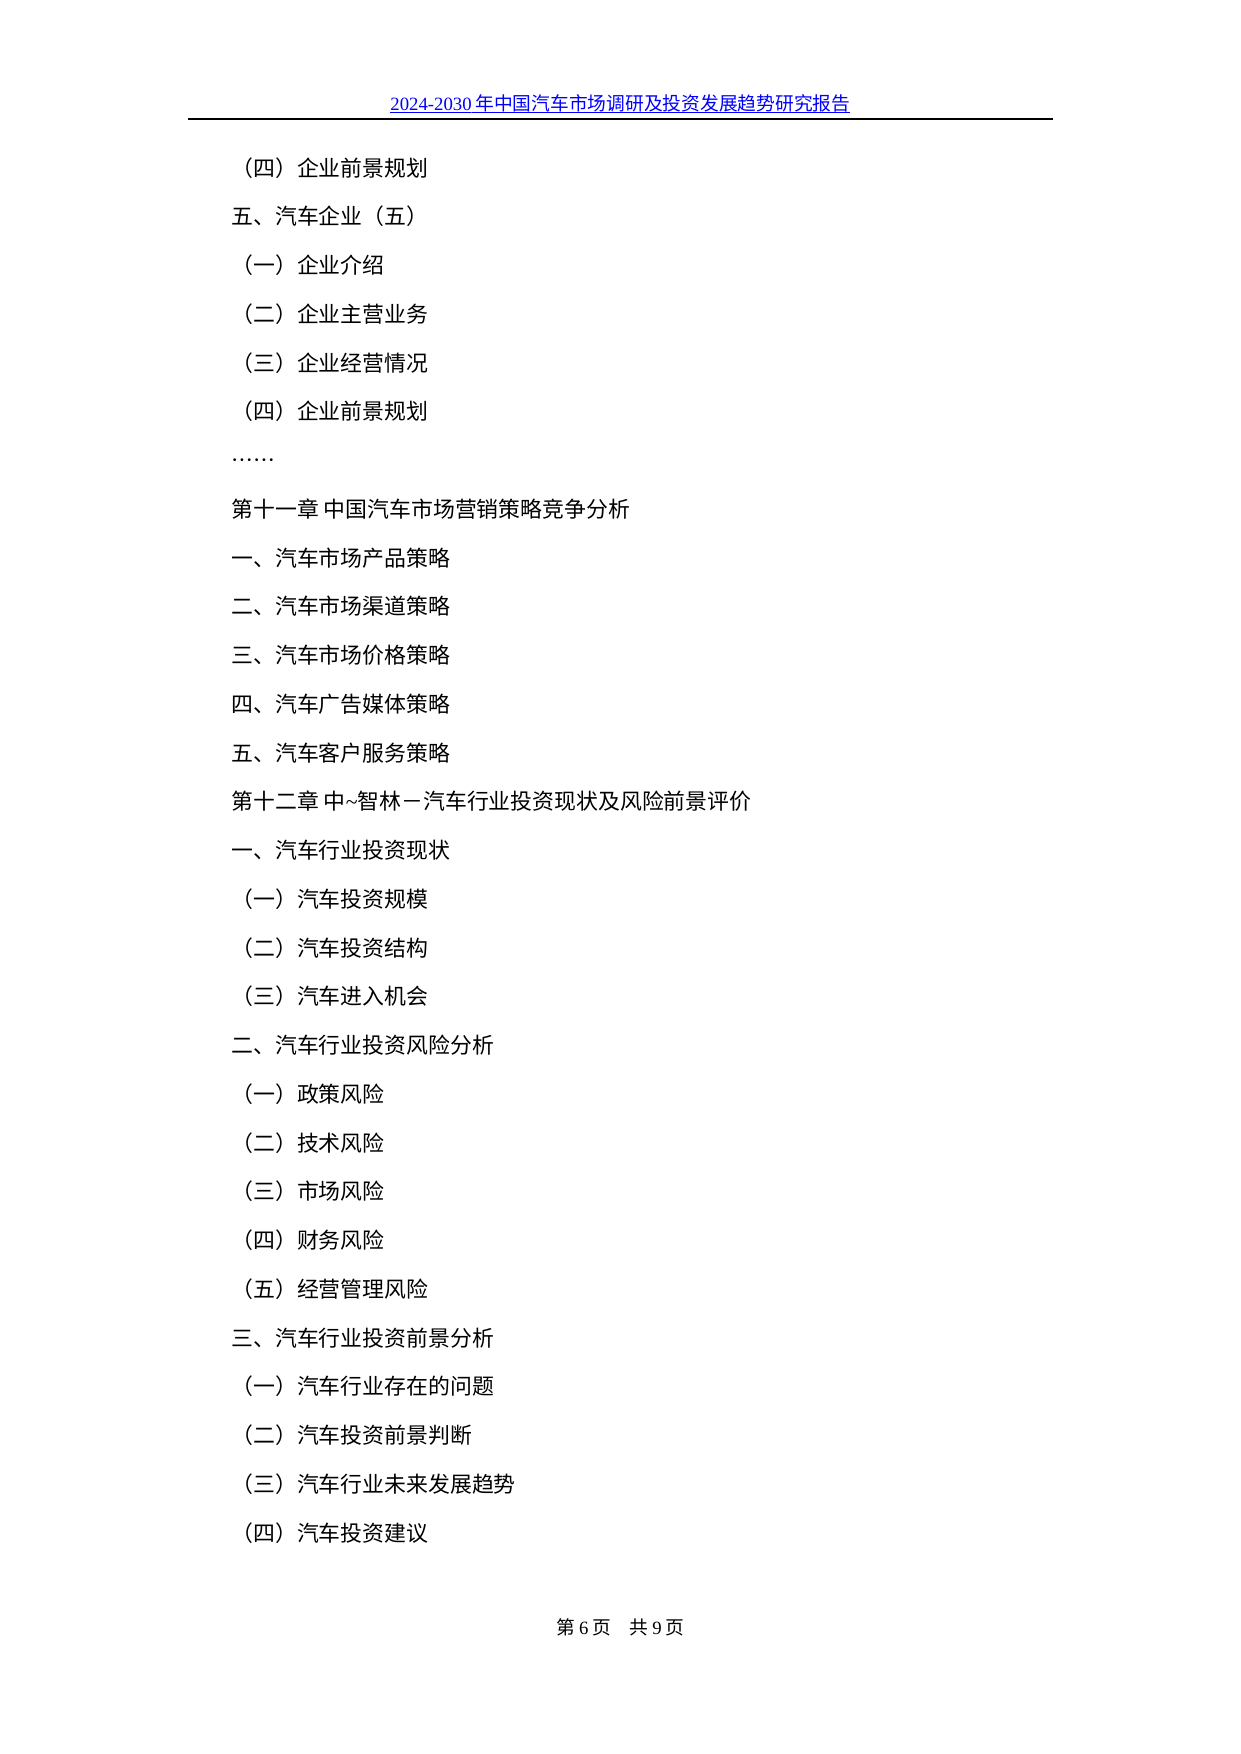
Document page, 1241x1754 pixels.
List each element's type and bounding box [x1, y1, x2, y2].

text [187, 150, 1053, 1548]
